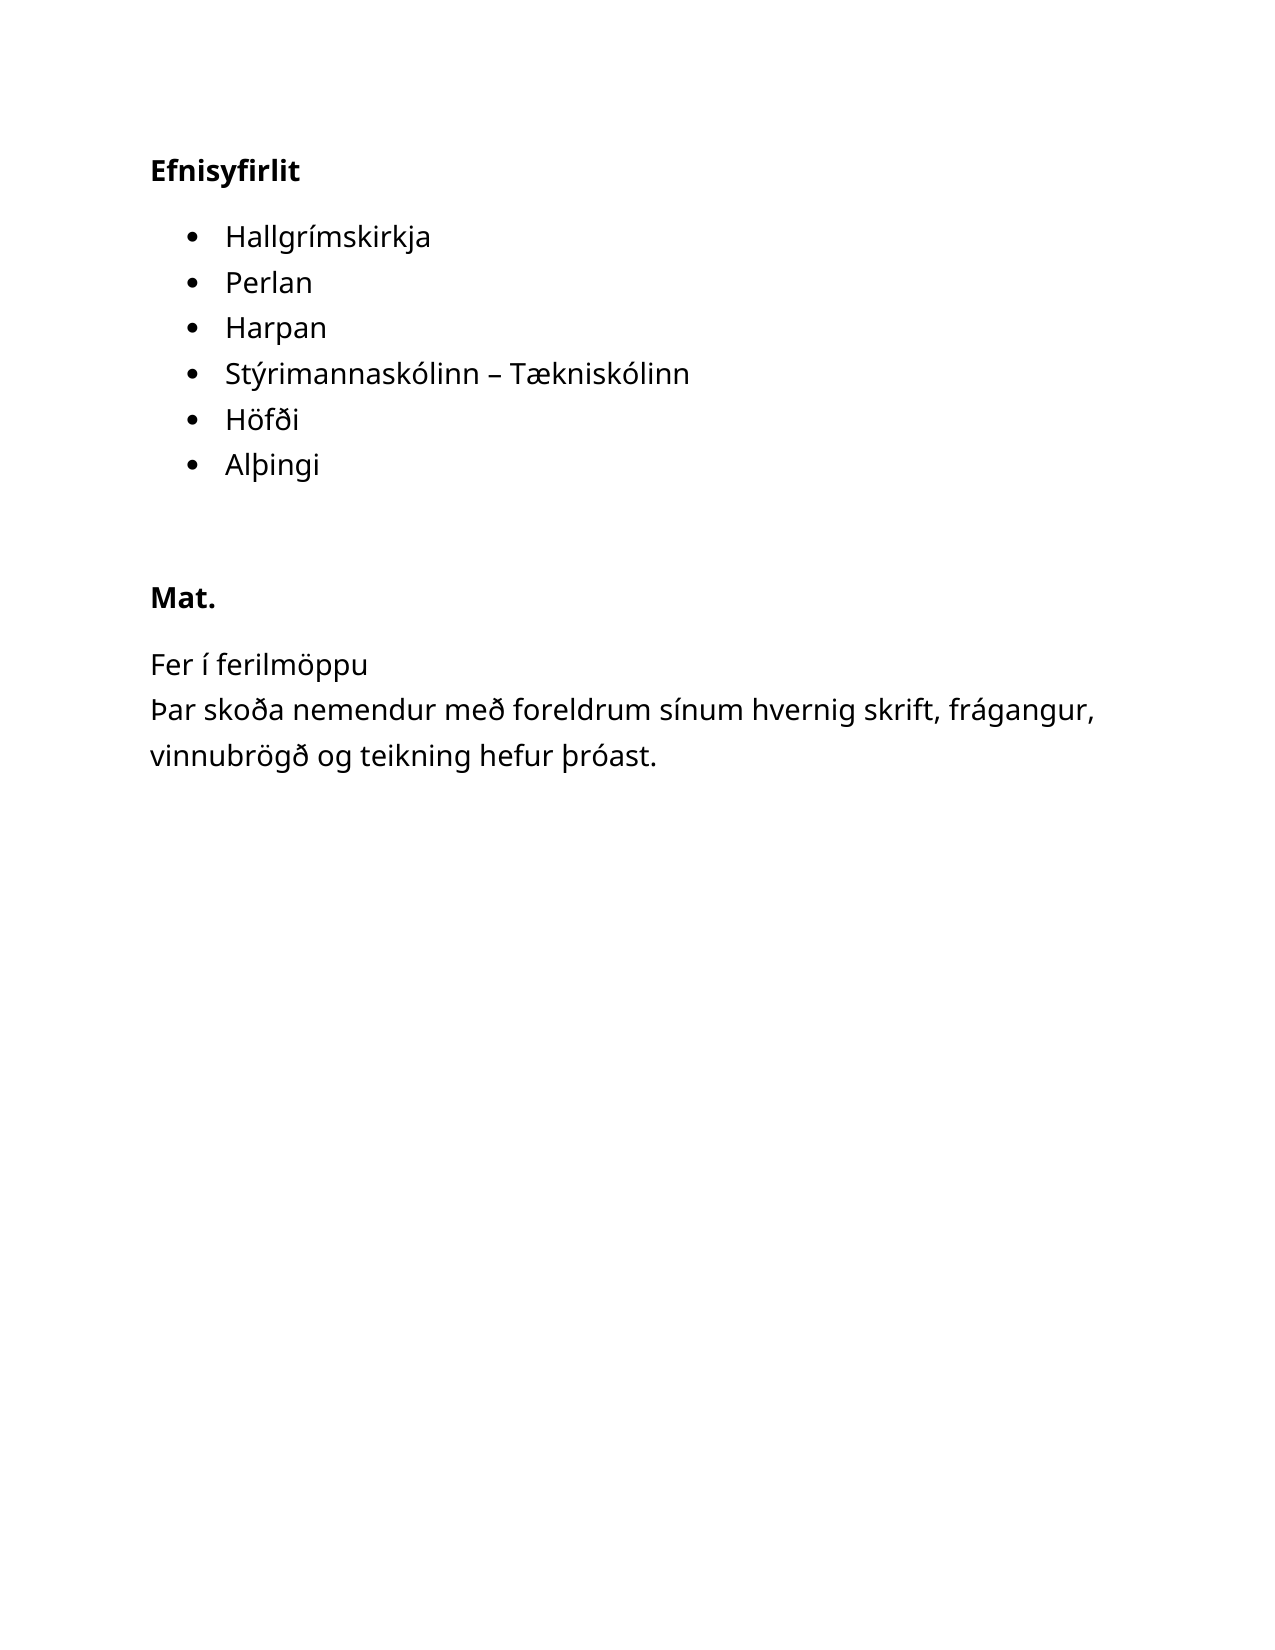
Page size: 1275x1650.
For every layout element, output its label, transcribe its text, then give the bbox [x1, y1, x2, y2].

list Perlan [187, 262, 1125, 302]
text Fer í ferilmöppu Þar skoða nemendur með foreldrum sínum hvernig skrift, frágangur, vinnubrögð og teikning hefur þróast. [150, 644, 1125, 775]
list Alþingi [187, 444, 1125, 484]
list Hallgrímskirkja [187, 216, 1125, 256]
text Mat. [150, 577, 1125, 617]
list Höfði [187, 399, 1125, 439]
list Harpan [187, 308, 1125, 347]
text Efnisyfirlit [150, 150, 1125, 190]
list Stýrimannaskólinn – Tækniskólinn [187, 353, 1125, 393]
